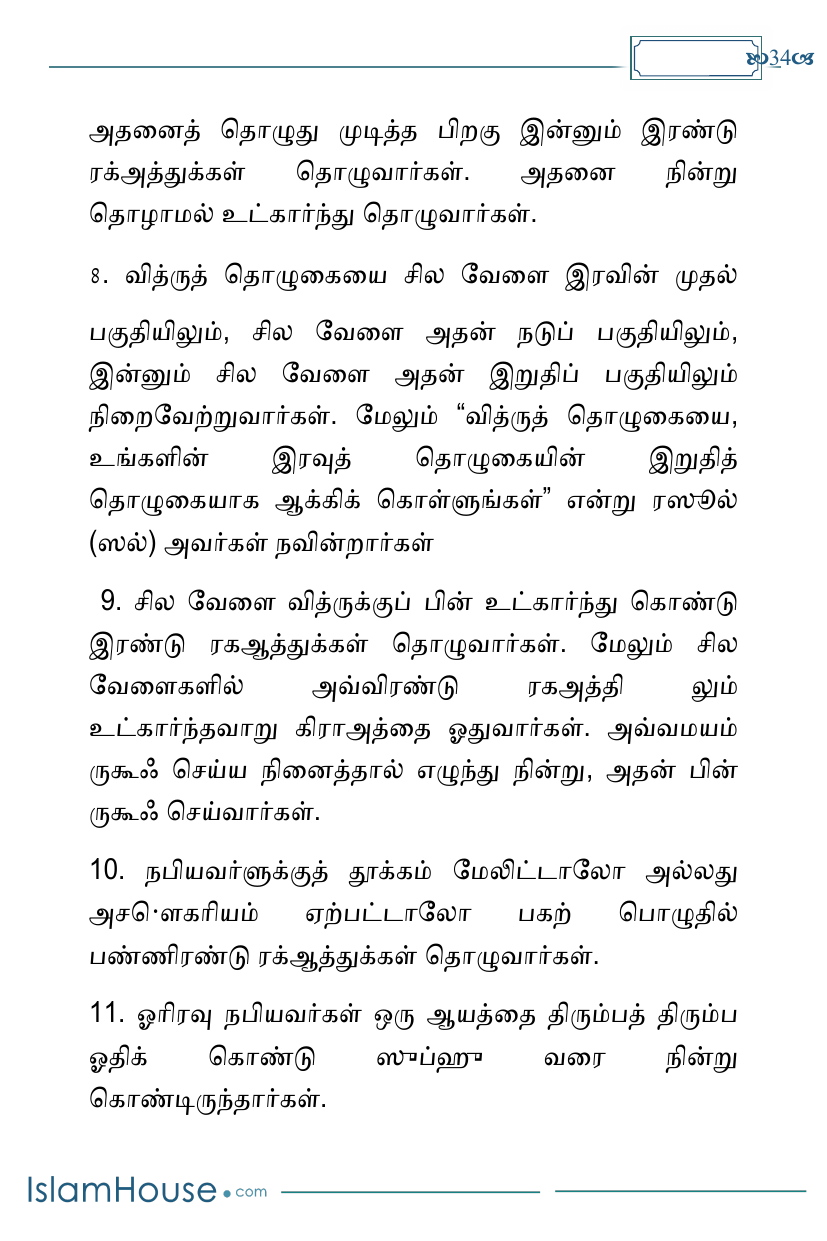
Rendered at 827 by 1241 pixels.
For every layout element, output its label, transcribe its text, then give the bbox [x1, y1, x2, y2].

text 10. நபியவர்ளுக்குத் தூக்கம் மேலிட்டாலோ அல்லது அசௌகரியம் ஏற்பட்டாலோ பகற் பொழுதில் பண்ணிரண்டு ரக்ஆத்துக்கள் தொழுவார்கள்.​ [89, 848, 738, 972]
picture [548, 1170, 807, 1208]
text 11. ஓரிரவு நபியவர்கள் ஒரு ஆயத்தை திரும்பத் திரும்ப ஓதிக் கொண்டு ஸுப்ஹு வரை நின்று கொண்டிருந்தார்கள். [89, 992, 738, 1115]
picture [20, 1171, 541, 1209]
text 8. வித்ருத் தொழுகையை சில வேளை இரவின் முதல் பகுதியிலும், சில வேளை அதன் நடுப் பகுதியிலும், இன்னும் சில வேளை அதன் இறுதிப் பகுதியிலும் நிறைவேற்றுவார்கள். மேலும் “வித்ருத் தொழுகையை, உங்களின் இரவுத் தொழுகையின் இறுதித் தொழுகையாக ஆக்கிக் கொள்ளுங்கள்” என்று ரஸூல் (ஸல்) அவர்கள் நவின்றார்கள் [89, 251, 738, 559]
text 9. சில வேளை வித்ருக்குப் பின் உட்கார்ந்து கொண்டு இரண்டு ரகஆத்துக்கள் தொழுவார்கள். மேலும் சில வேளைகளில் அவ்விரண்டு ரகஅத்தி லும் உட்கார்ந்தவாறு கிராஅத்தை ஓதுவார்கள். அவ்வமயம் ருகூஃ செய்ய நினைத்தால் எழுந்து நின்று, அதன் பின் ருகூஃ செய்வார்கள். [89, 579, 738, 829]
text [89, 107, 738, 231]
